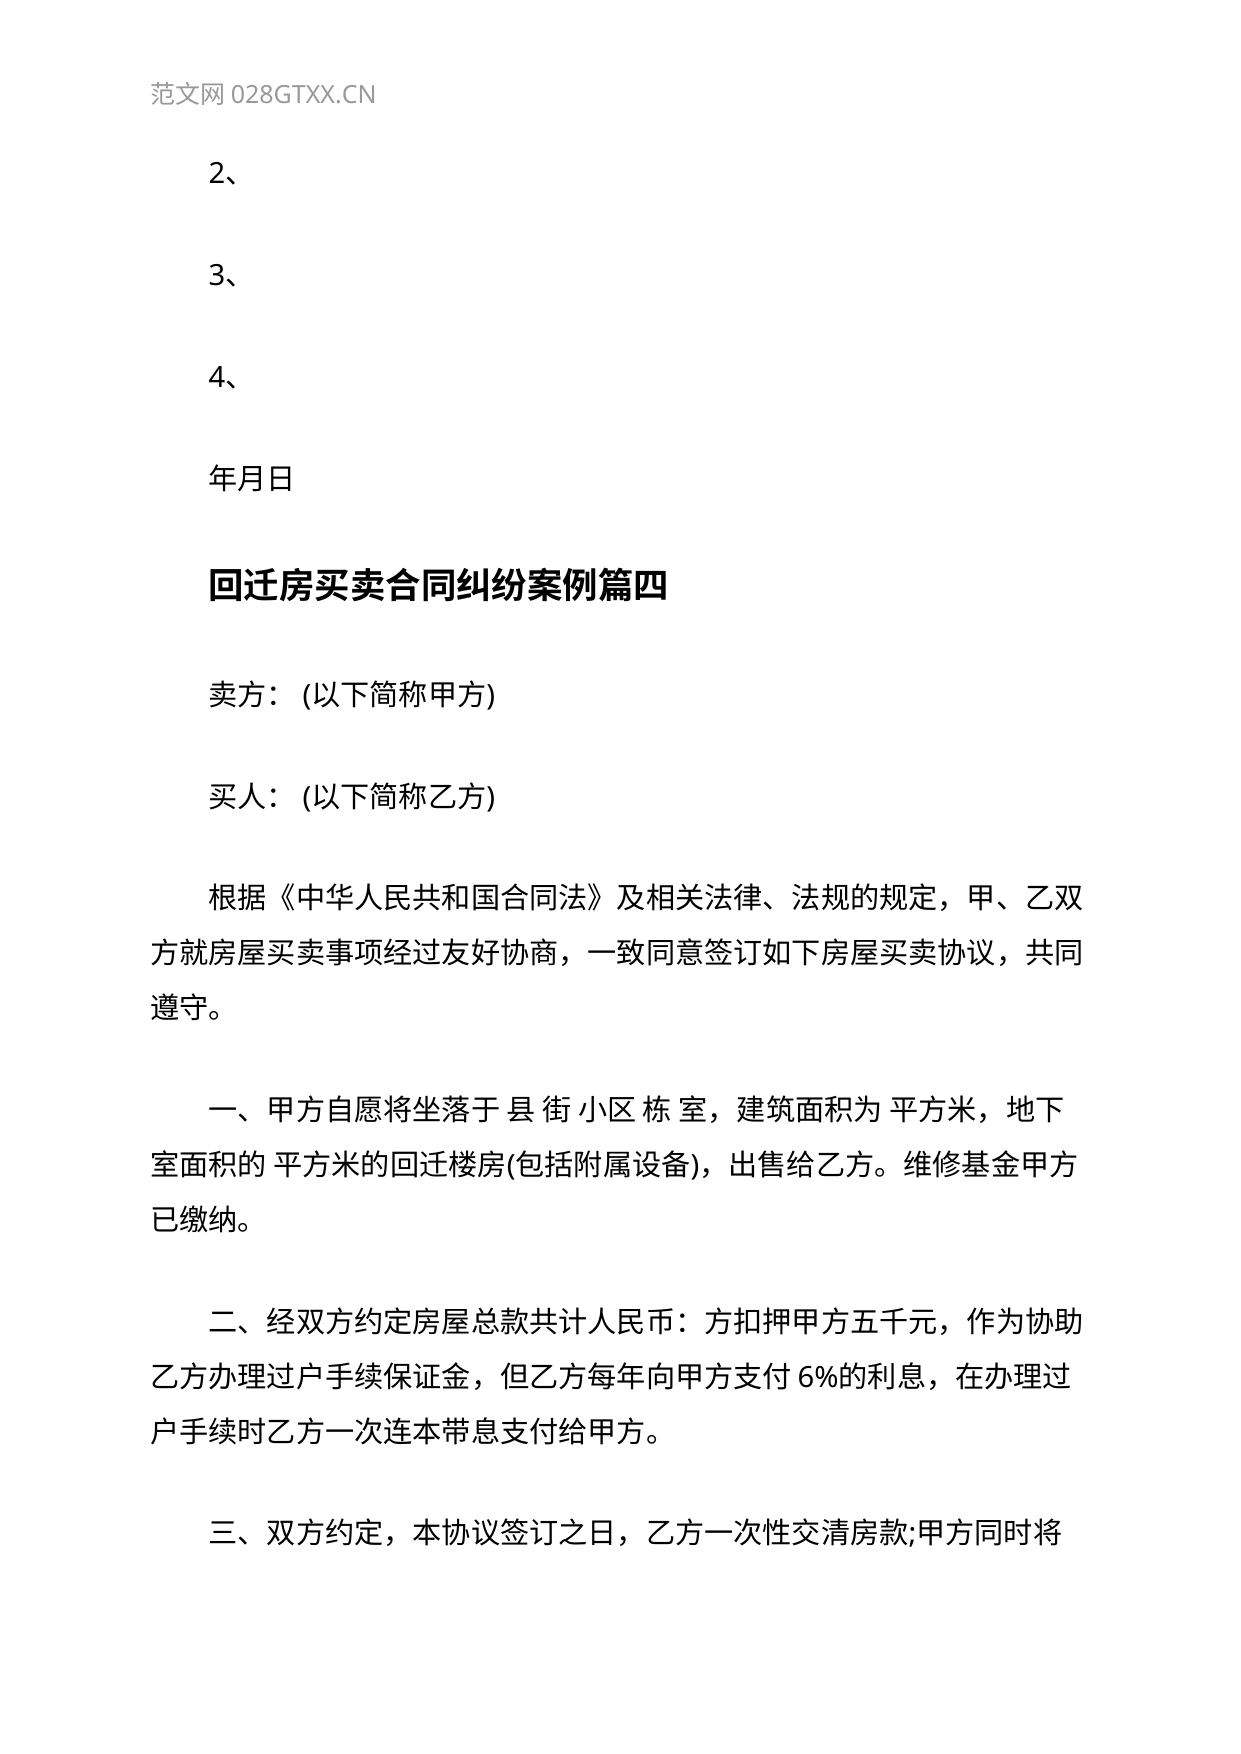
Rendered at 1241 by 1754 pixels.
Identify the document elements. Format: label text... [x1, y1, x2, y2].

text 买人： (以下简称乙方) [150, 773, 1090, 816]
text 根据《中华人民共和国合同法》及相关法律、法规的规定，甲、乙双方就房屋买卖事项经过友好协商，一致同意签订如下房屋买卖协议，共同遵守。 [150, 875, 1090, 1027]
text 年月日 [150, 456, 1090, 498]
text 一、甲方自愿将坐落于 县 街 小区 栋 室，建筑面积为 平方米，地下室面积的 平方米的回迁楼房(包括附属设备)，出售给乙方。维修基金甲方已缴纳。 [150, 1087, 1090, 1239]
text 2、 [150, 150, 1090, 192]
text 卖方： (以下简称甲方) [150, 671, 1090, 713]
text 二、经双方约定房屋总款共计人民币：方扣押甲方五千元，作为协助乙方办理过户手续保证金，但乙方每年向甲方支付6%的利息，在办理过户手续时乙方一次连本带息支付给甲方。 [150, 1298, 1090, 1451]
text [150, 1510, 1090, 1552]
text 4、 [150, 354, 1090, 396]
text 回迁房买卖合同纠纷案例篇四 [150, 558, 1090, 609]
text 3、 [150, 252, 1090, 294]
